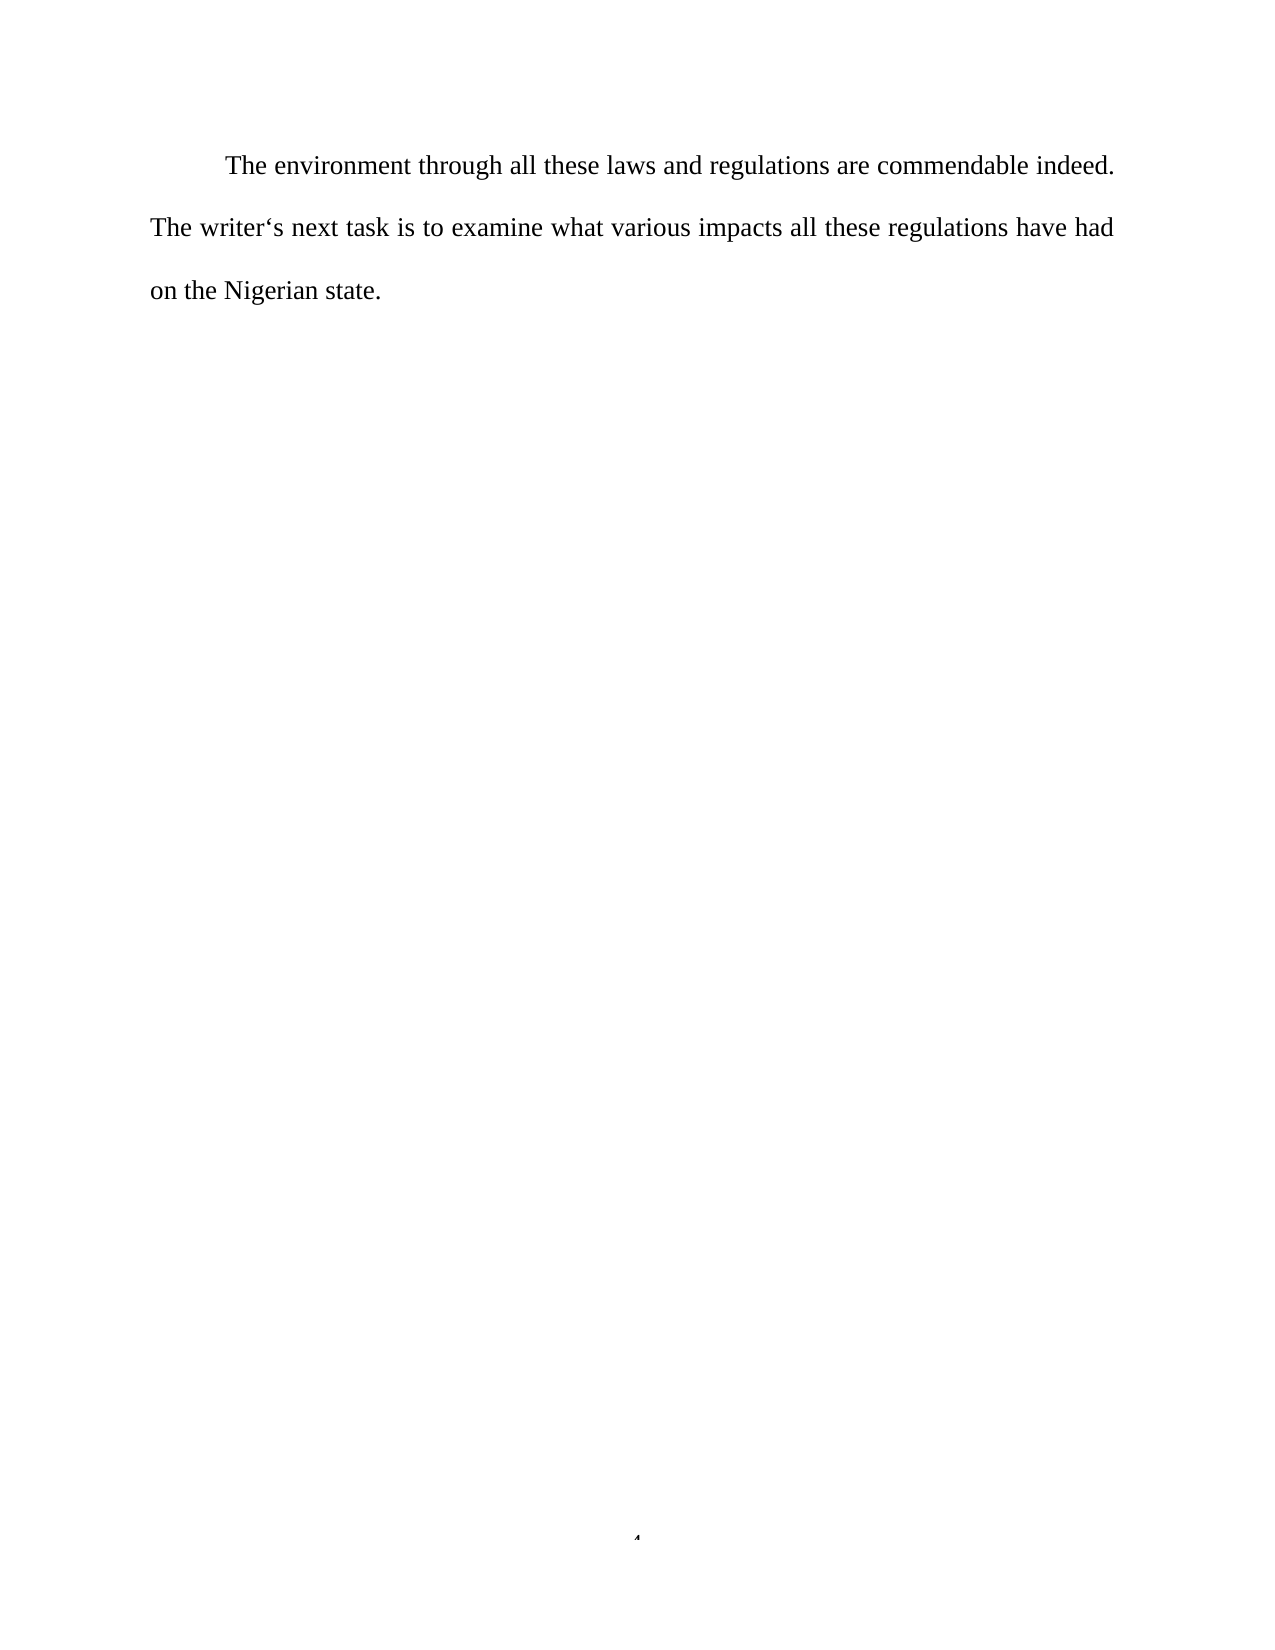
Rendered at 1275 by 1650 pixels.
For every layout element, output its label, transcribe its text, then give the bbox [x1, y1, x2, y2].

text The environment through all these laws and regulations are commendable indeed. The writer‘s next task is to examine what various impacts all these regulations have had on the Nigerian state. [150, 149, 1116, 305]
